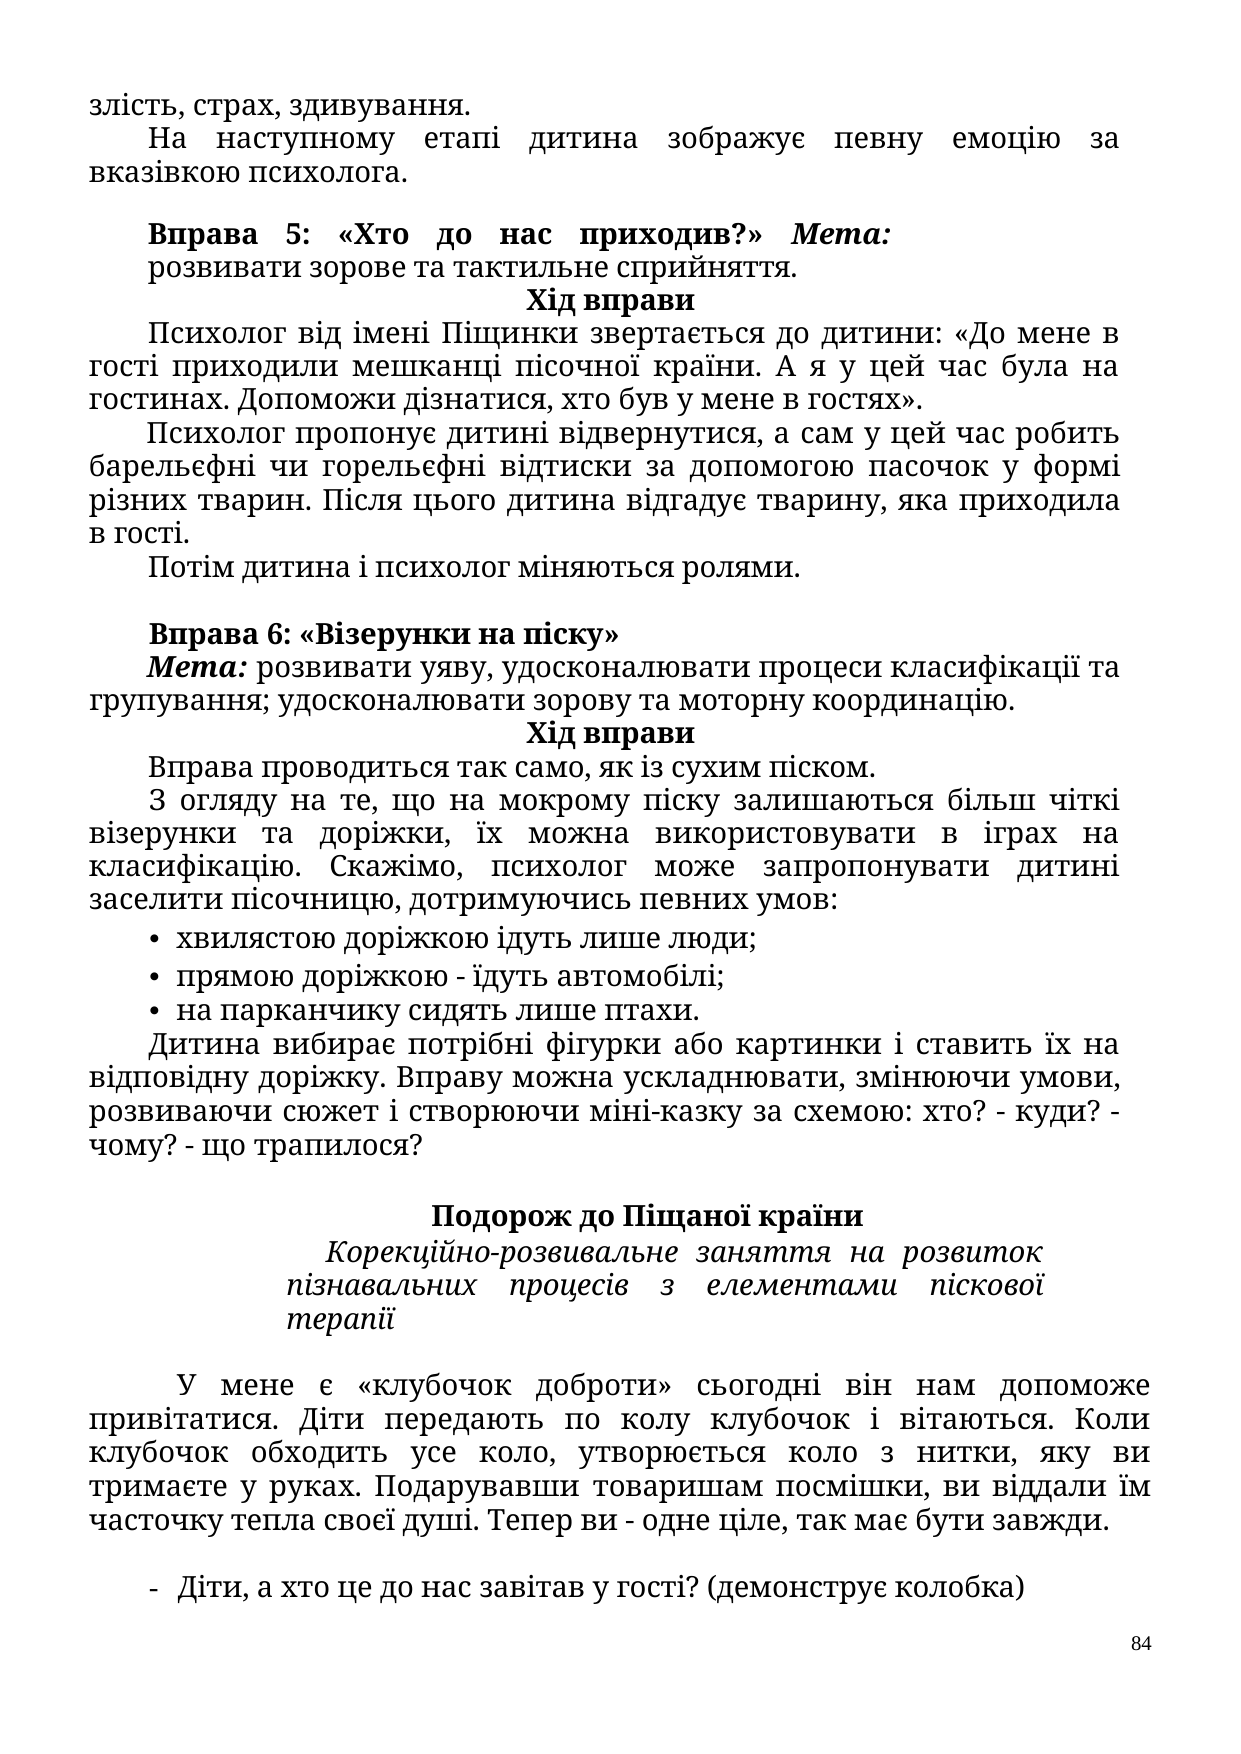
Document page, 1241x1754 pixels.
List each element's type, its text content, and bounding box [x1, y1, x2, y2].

text Корекційно-розвивальне заняття на розвиток пізнавальних процесів з елементами піскової терапії [286, 1235, 1043, 1336]
text Дитина вибирає потрібні фігурки або картинки і ставить їх на відповідну доріжку. Вправу можна ускладнювати, змінюючи умови, розвиваючи сюжет і створюючи міні-казку за схемою: хто? - куди? - чому? - що трапилося? [89, 1027, 1122, 1162]
list на парканчику сидять лише птахи. [149, 994, 1152, 1027]
text Потім дитина і психолог міняються ролями. [148, 551, 1152, 584]
text Хід вправи [526, 718, 1152, 751]
list хвилястою доріжкою ідуть лише люди; [149, 918, 1152, 957]
text Хід вправи [526, 284, 1152, 317]
text Психолог від імені Піщинки звертається до дитини: «До мене в гості приходили мешканці пісочної країни. А я у цей час була на гостинах. Допоможи дізнатися, хто був у мене в гостях». [89, 317, 1121, 416]
text Вправа 6: «Візерунки на піску» [149, 618, 1152, 651]
text На наступному етапі дитина зображує певну емоцію за вказівкою психолога. [89, 122, 1121, 189]
text Вправа 5: «Хто до нас приходив?» Мета: розвивати зорове та тактильне сприйняття. [148, 218, 892, 284]
text З огляду на те, що на мокрому піску залишаються більш чіткі візерунки та доріжки, їх можна використовувати в іграх на класифікацію. Скажімо, психолог може запропонувати дитині заселити пісочницю, дотримуючись певних умов: [89, 784, 1121, 916]
text Подорож до Піщаної країни [431, 1196, 1152, 1235]
text Вправа проводиться так само, як із сухим піском. [148, 751, 1152, 784]
text Мета: розвивати уяву, удосконалювати процеси класифікації та групування; удосконалювати зорову та моторну координацію. [89, 651, 1122, 717]
list прямою доріжкою - їдуть автомобілі; [149, 959, 1152, 993]
list Діти, а хто це до нас завітав у гості? (демонструє колобка) [149, 1570, 1152, 1604]
text Психолог пропонує дитині відвернутися, а сам у цей час робить барельєфні чи горельєфні відтиски за допомогою пасочок у формі різних тварин. Після цього дитина відгадує тварину, яка приходила в гості. [89, 416, 1122, 551]
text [89, 89, 1122, 122]
text У мене є «клубочок доброти» сьогодні він нам допоможе привітатися. Діти передають по колу клубочок і вітаються. Коли клубочок обходить усе коло, утворюється коло з нитки, яку ви тримаєте у руках. Подарувавши товаришам посмішки, ви віддали їм часточку тепла своєї душі. Тепер ви - одне ціле, так має бути завжди. [89, 1369, 1152, 1537]
